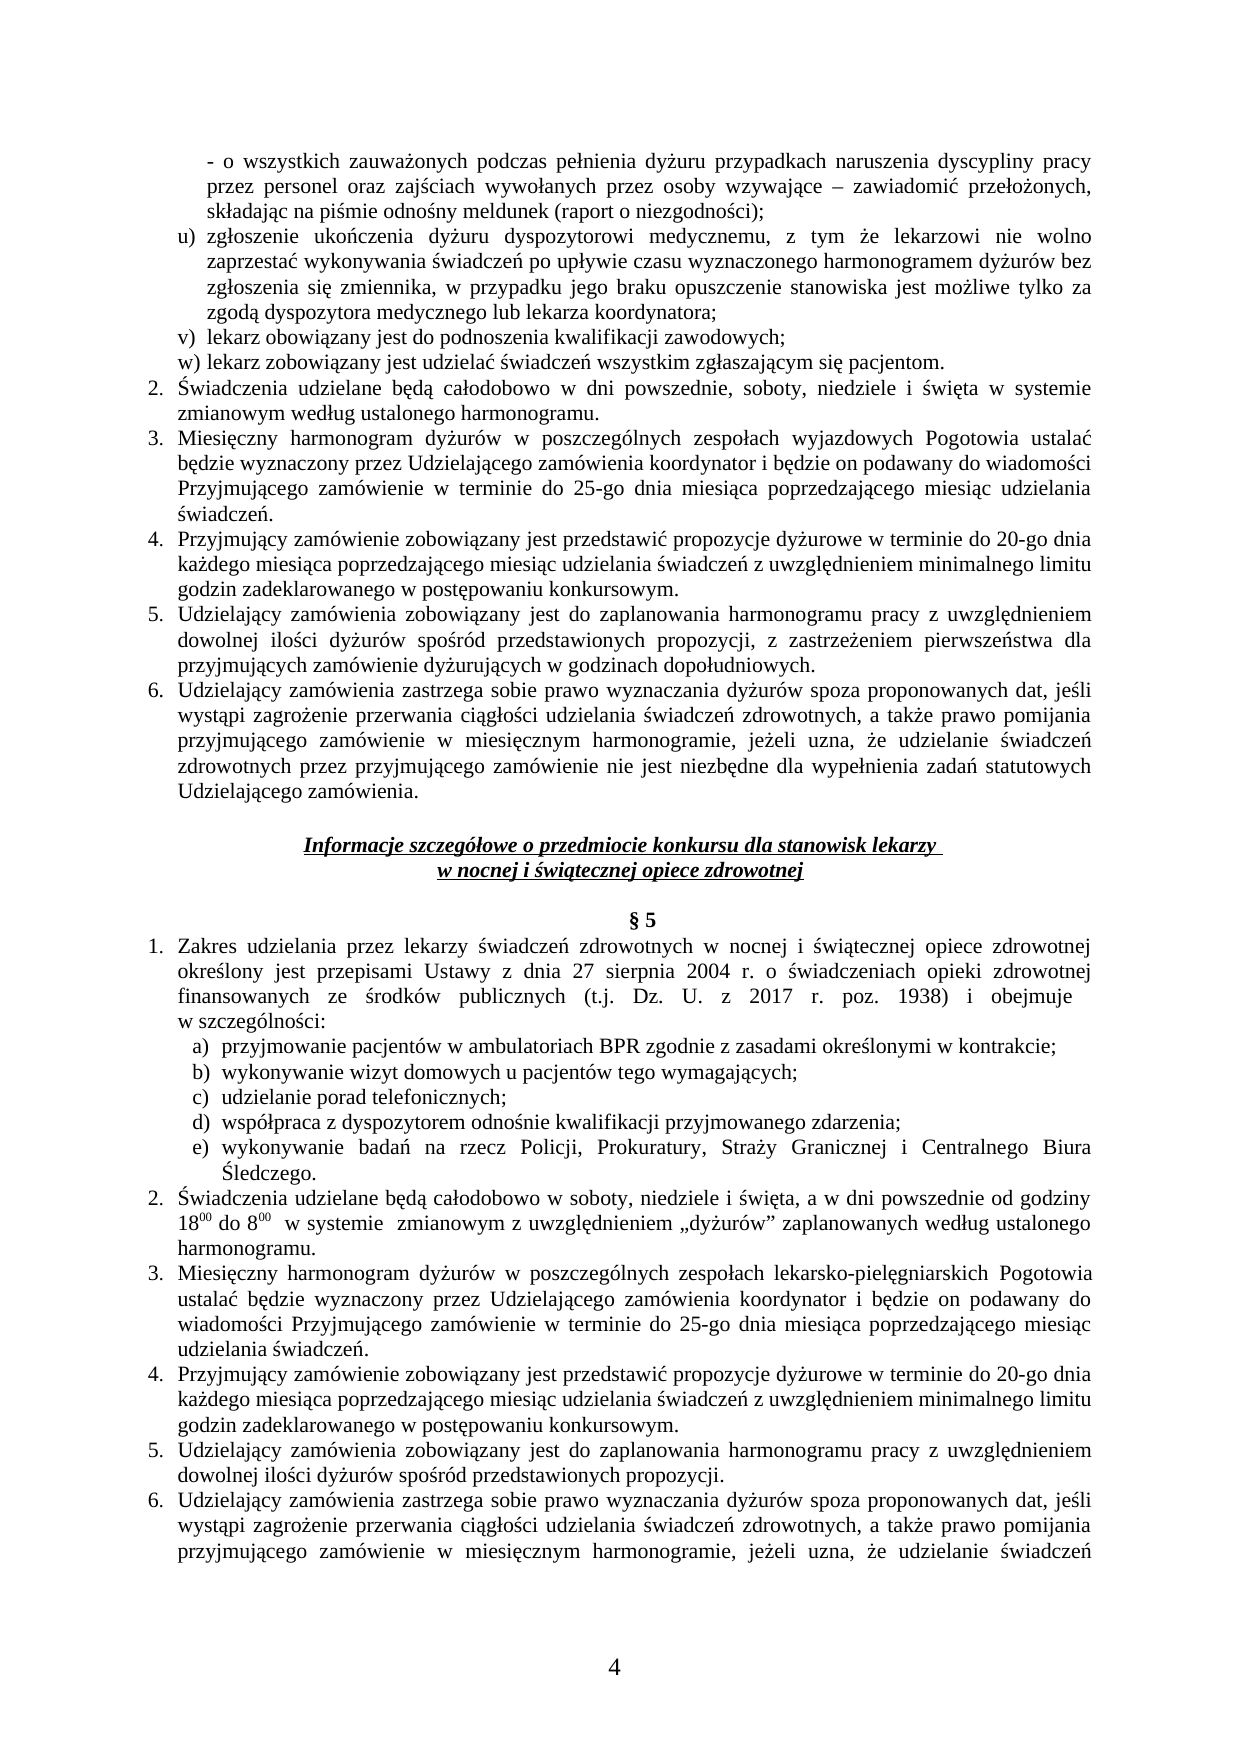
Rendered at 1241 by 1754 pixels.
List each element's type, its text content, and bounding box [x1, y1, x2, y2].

list Świadczenia udzielane będą całodobowo w soboty, niedziele i święta, a w dni powszednie od godziny 1800 do 800 w systemie zmianowym z uwzględnieniem „dyżurów” zaplanowanych według ustalonego harmonogramu. [148, 1185, 1093, 1260]
text Informacje szczegółowe o przedmiocie konkursu dla stanowisk lekarzy [148, 832, 1093, 857]
text - o wszystkich zauważonych podczas pełnienia dyżuru przypadkach naruszenia dyscypliny pracy przez personel oraz zajściach wywołanych przez osoby wzywające – zawiadomić przełożonych, składając na piśmie odnośny meldunek (raport o niezgodności); [207, 148, 1093, 223]
list wykonywanie wizyt domowych u pacjentów tego wymagających; [192, 1059, 1093, 1084]
list Przyjmujący zamówienie zobowiązany jest przedstawić propozycje dyżurowe w terminie do 20-go dnia każdego miesiąca poprzedzającego miesiąc udzielania świadczeń z uwzględnieniem minimalnego limitu godzin zadeklarowanego w postępowaniu konkursowym. [148, 1361, 1093, 1437]
list wykonywanie badań na rzecz Policji, Prokuratury, Straży Granicznej i Centralnego Biura Śledczego. [192, 1134, 1093, 1185]
list przyjmowanie pacjentów w ambulatoriach BPR zgodnie z zasadami określonymi w kontrakcie; [192, 1033, 1093, 1059]
list współpraca z dyspozytorem odnośnie kwalifikacji przyjmowanego zdarzenia; [192, 1109, 1093, 1134]
list Udzielający zamówienia zobowiązany jest do zaplanowania harmonogramu pracy z uwzględnieniem dowolnej ilości dyżurów spośród przedstawionych propozycji. [148, 1437, 1093, 1487]
text § 5 [192, 907, 1093, 933]
list Zakres udzielania przez lekarzy świadczeń zdrowotnych w nocnej i świątecznej opiece zdrowotnej określony jest przepisami Ustawy z dnia 27 sierpnia 2004 r. o świadczeniach opieki zdrowotnej finansowanych ze środków publicznych (t.j. Dz. U. z 2017 r. poz. 1938) i obejmuje w szczególności: [148, 933, 1093, 1033]
list lekarz zobowiązany jest udzielać świadczeń wszystkim zgłaszającym się pacjentom. [177, 349, 1093, 374]
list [148, 1487, 1093, 1563]
list udzielanie porad telefonicznych; [192, 1084, 1093, 1109]
list Miesięczny harmonogram dyżurów w poszczególnych zespołach wyjazdowych Pogotowia ustalać będzie wyznaczony przez Udzielającego zamówienia koordynator i będzie on podawany do wiadomości Przyjmującego zamówienie w terminie do 25-go dnia miesiąca poprzedzającego miesiąc udzielania świadczeń. [148, 425, 1093, 526]
list Przyjmujący zamówienie zobowiązany jest przedstawić propozycje dyżurowe w terminie do 20-go dnia każdego miesiąca poprzedzającego miesiąc udzielania świadczeń z uwzględnieniem minimalnego limitu godzin zadeklarowanego w postępowaniu konkursowym. [148, 526, 1093, 601]
list zgłoszenie ukończenia dyżuru dyspozytorowi medycznemu, z tym że lekarzowi nie wolno zaprzestać wykonywania świadczeń po upływie czasu wyznaczonego harmonogramem dyżurów bez zgłoszenia się zmiennika, w przypadku jego braku opuszczenie stanowiska jest możliwe tylko za zgodą dyspozytora medycznego lub lekarza koordynatora; [177, 223, 1093, 324]
list Udzielający zamówienia zobowiązany jest do zaplanowania harmonogramu pracy z uwzględnieniem dowolnej ilości dyżurów spośród przedstawionych propozycji, z zastrzeżeniem pierwszeństwa dla przyjmujących zamówienie dyżurujących w godzinach dopołudniowych. [148, 601, 1093, 677]
list lekarz obowiązany jest do podnoszenia kwalifikacji zawodowych; [177, 324, 1093, 349]
text w nocnej i świątecznej opiece zdrowotnej [148, 857, 1093, 882]
list Świadczenia udzielane będą całodobowo w dni powszednie, soboty, niedziele i święta w systemie zmianowym według ustalonego harmonogramu. [148, 374, 1093, 425]
list Miesięczny harmonogram dyżurów w poszczególnych zespołach lekarsko-pielęgniarskich Pogotowia ustalać będzie wyznaczony przez Udzielającego zamówienia koordynator i będzie on podawany do wiadomości Przyjmującego zamówienie w terminie do 25-go dnia miesiąca poprzedzającego miesiąc udzielania świadczeń. [148, 1260, 1093, 1361]
